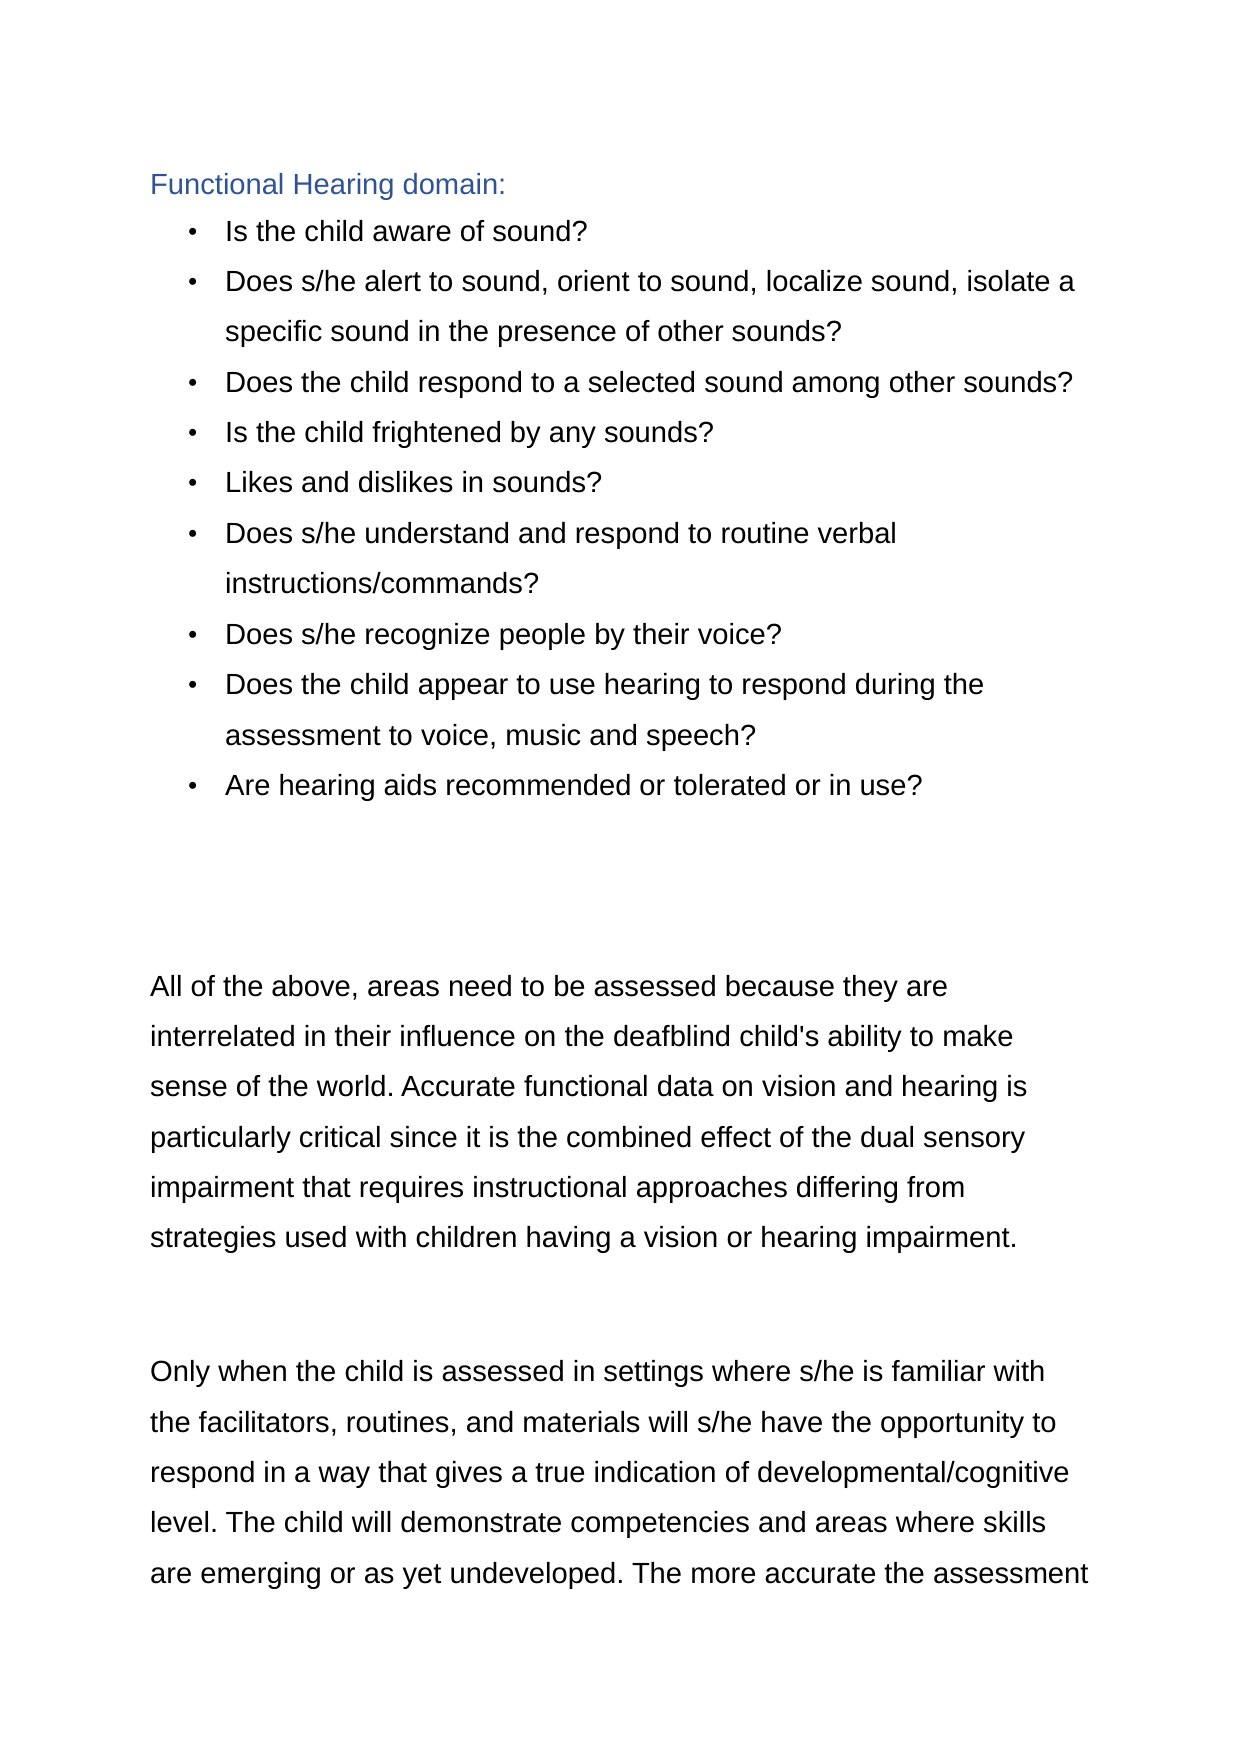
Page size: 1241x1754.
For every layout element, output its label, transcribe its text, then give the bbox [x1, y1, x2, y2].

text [150, 1354, 1090, 1589]
list Does s/he recognize people by their voice? [187, 617, 1090, 650]
list Are hearing aids recommended or tolerated or in use? [187, 768, 1090, 801]
list Does the child appear to use hearing to respond during the assessment to voice, music and speech? [187, 667, 1090, 751]
list Does the child respond to a selected sound among other sounds? [187, 365, 1090, 398]
list Does s/he understand and respond to routine verbal instructions/commands? [187, 516, 1090, 600]
list Likes and dislikes in sounds? [187, 466, 1090, 499]
text All of the above, areas need to be assessed because they are interrelated in their influence on the deafblind child's ability to make sense of the world. Accurate functional data on vision and hearing is particularly critical since it is the combined effect of the dual sensory impairment that requires instructional approaches differing from strategies used with children having a vision or hearing impairment. [150, 969, 1090, 1254]
list Is the child aware of sound? [187, 213, 1090, 247]
list Is the child frightened by any sounds? [187, 415, 1090, 449]
subtitle Functional Hearing domain: [150, 167, 1090, 200]
list Does s/he alert to sound, orient to sound, localize sound, isolate a specific sound in the presence of other sounds? [187, 264, 1090, 348]
